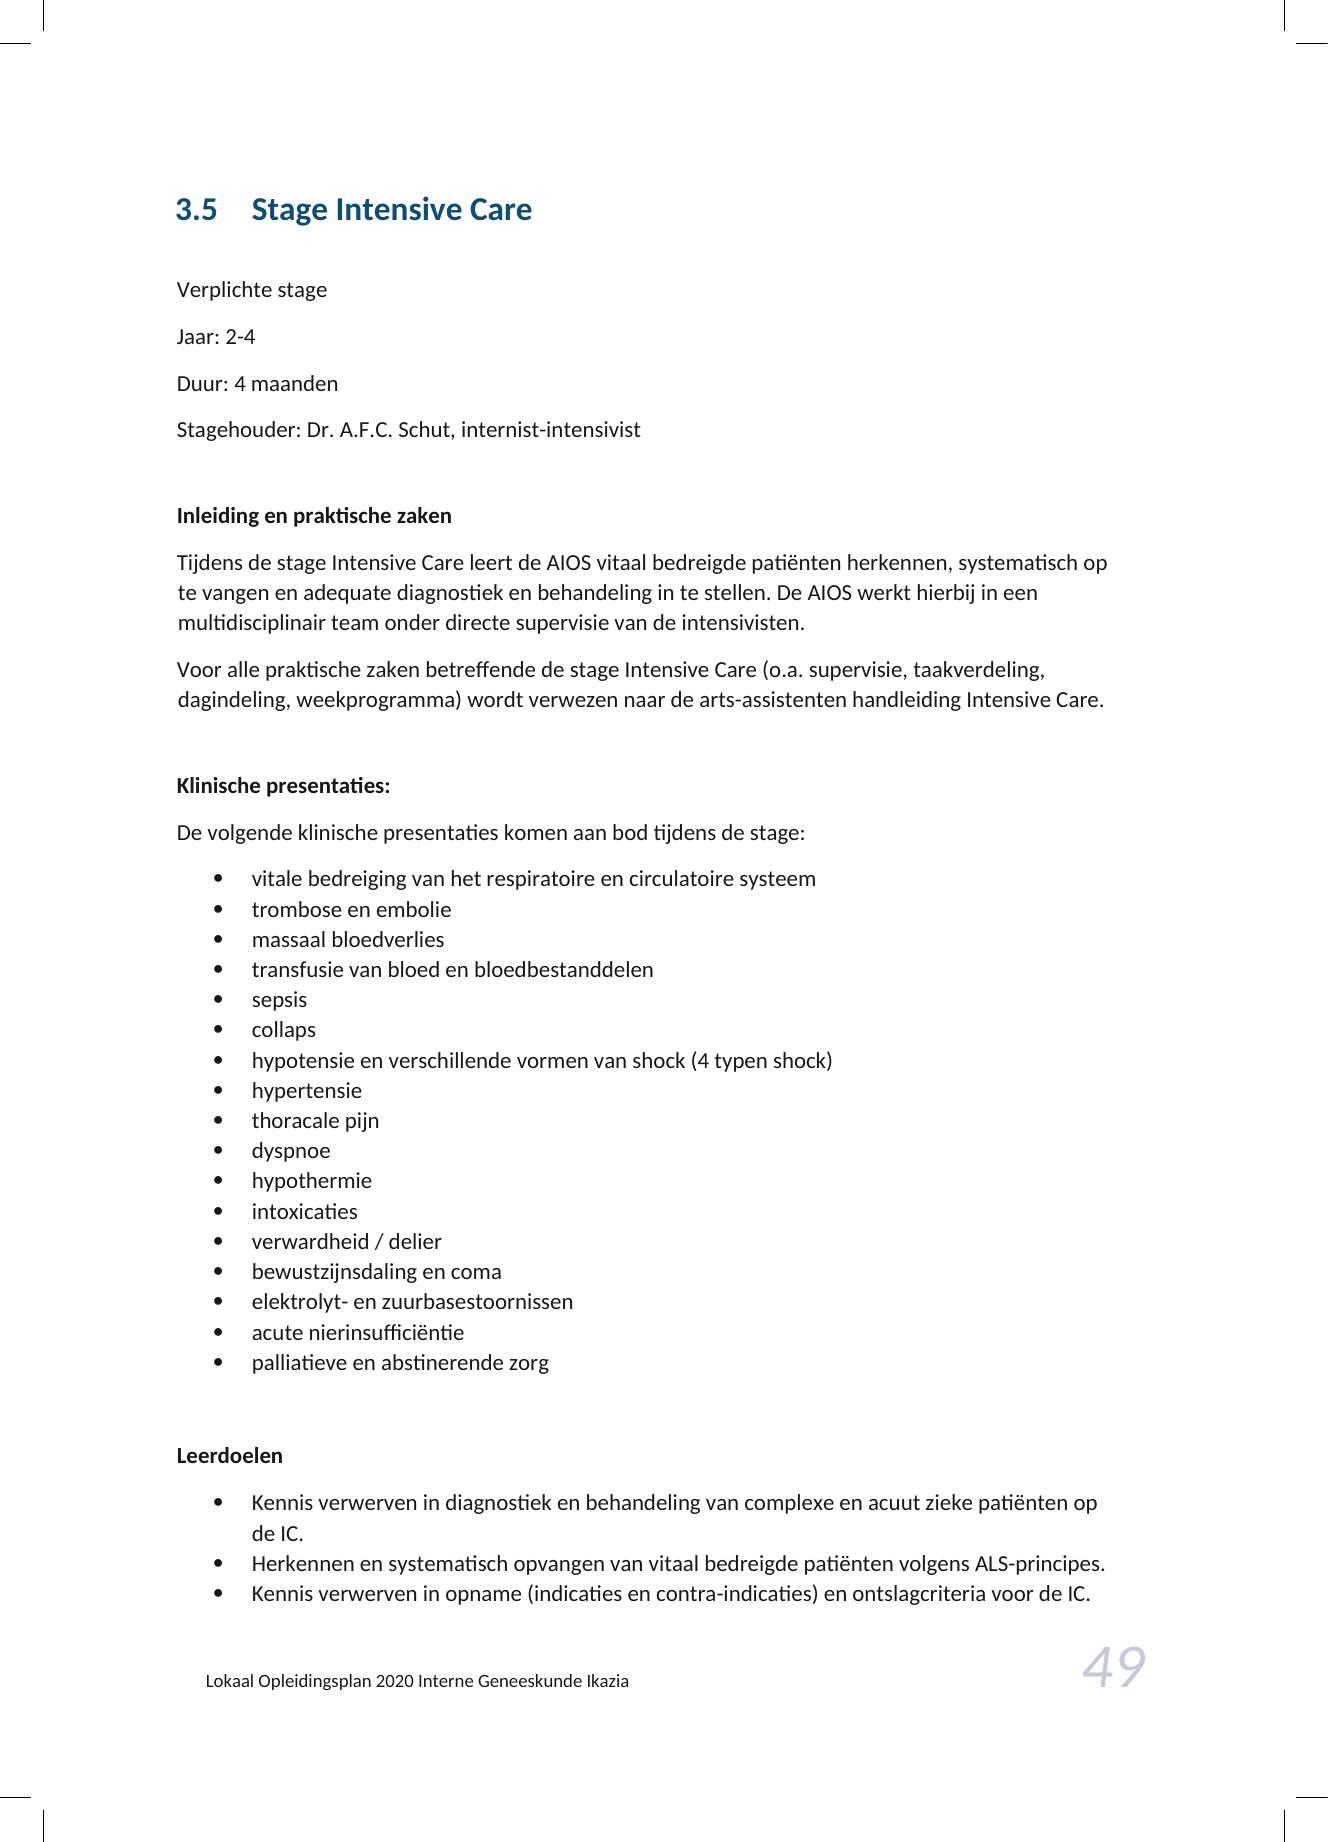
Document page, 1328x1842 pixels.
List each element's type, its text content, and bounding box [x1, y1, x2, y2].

list palliatieve en abstinerende zorg [214, 1348, 1120, 1376]
list hypertensie [214, 1076, 1120, 1104]
text Inleiding en praktische zaken [177, 501, 1120, 529]
list intoxicaties [214, 1197, 1120, 1225]
list massaal bloedverlies [214, 925, 1120, 953]
list elektrolyt- en zuurbasestoornissen [214, 1287, 1120, 1315]
text De volgende klinische presentaties komen aan bod tijdens de stage: [177, 818, 1120, 846]
text Tijdens de stage Intensive Care leert de AIOS vitaal bedreigde patiënten herkennen, systematisch op te vangen en adequate diagnostiek en behandeling in te stellen. De AIOS werkt hierbij in een multidisciplinair team onder directe supervisie van de intensivisten. [177, 548, 1120, 636]
text Jaar: 2-4 [177, 322, 1120, 350]
list collaps [214, 1016, 1120, 1043]
text Voor alle praktische zaken betreffende de stage Intensive Care (o.a. supervisie, taakverdeling, dagindeling, weekprogramma) wordt verwezen naar de arts-assistenten handleiding Intensive Care. [177, 655, 1120, 713]
list transfusie van bloed en bloedbestanddelen [214, 955, 1120, 983]
list acute nierinsufficiëntie [214, 1318, 1120, 1346]
text Verplichte stage [177, 275, 1120, 303]
text Leerdoelen [177, 1442, 1120, 1469]
list bewustzijnsdaling en coma [214, 1257, 1120, 1285]
text Duur: 4 maanden [177, 369, 1120, 397]
list Herkennen en systematisch opvangen van vitaal bedreigde patiënten volgens ALS-principes. [214, 1549, 1120, 1577]
list hypothermie [214, 1167, 1120, 1194]
list hypotensie en verschillende vormen van shock (4 typen shock) [214, 1046, 1120, 1074]
list Kennis verwerven in opname (indicaties en contra-indicaties) en ontslagcriteria voor de IC. [214, 1579, 1120, 1607]
subtitle 3.5 Stage Intensive Care [175, 187, 1120, 228]
list thoracale pijn [214, 1106, 1120, 1134]
text Klinische presentaties: [177, 771, 1120, 799]
list trombose en embolie [214, 895, 1120, 923]
list Kennis verwerven in diagnostiek en behandeling van complexe en acuut zieke patiënten op de IC. [214, 1488, 1120, 1547]
list dyspnoe [214, 1136, 1120, 1164]
list sepsis [214, 985, 1120, 1013]
list verwardheid / delier [214, 1227, 1120, 1255]
list vitale bedreiging van het respiratoire en circulatoire systeem [214, 864, 1120, 892]
text Stagehouder: Dr. A.F.C. Schut, internist-intensivist [177, 416, 1120, 443]
